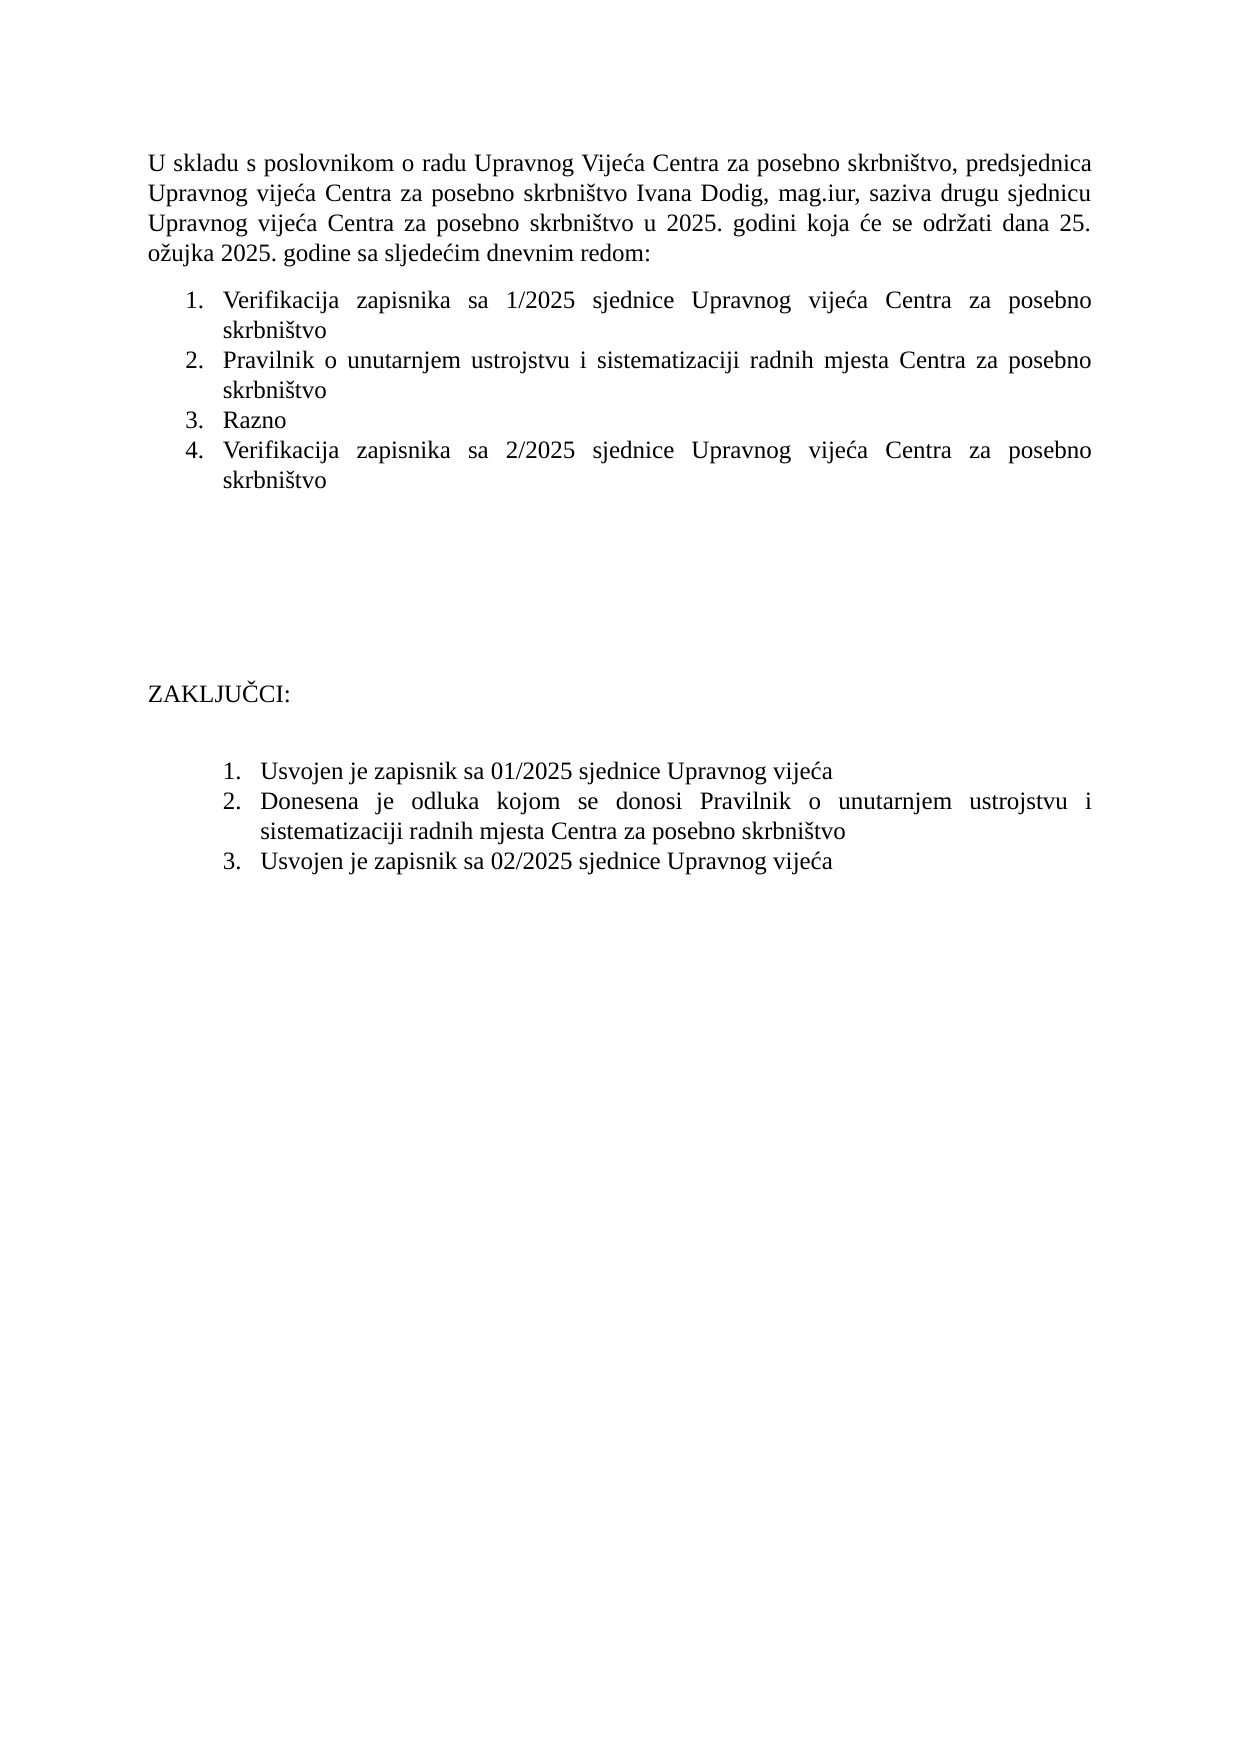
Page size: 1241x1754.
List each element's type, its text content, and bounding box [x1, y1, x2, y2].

list Verifikacija zapisnika sa 2/2025 sjednice Upravnog vijeća Centra za posebno skrbništvo [185, 435, 1093, 494]
list Usvojen je zapisnik sa 02/2025 sjednice Upravnog vijeća [223, 846, 1093, 875]
list Pravilnik o unutarnjem ustrojstvu i sistematizaciji radnih mjesta Centra za posebno skrbništvo [185, 345, 1093, 404]
text ZAKLJUČCI: [148, 679, 1093, 708]
list Razno [185, 405, 1093, 434]
list Usvojen je zapisnik sa 01/2025 sjednice Upravnog vijeća [223, 756, 1093, 785]
text U skladu s poslovnikom o radu Upravnog Vijeća Centra za posebno skrbništvo, predsjednica Upravnog vijeća Centra za posebno skrbništvo Ivana Dodig, mag.iur, saziva drugu sjednicu Upravnog vijeća Centra za posebno skrbništvo u 2025. godini koja će se održati dana 25. ožujka 2025. godine sa sljedećim dnevnim redom: [148, 148, 1093, 267]
list Donesena je odluka kojom se donosi Pravilnik o unutarnjem ustrojstvu i sistematizaciji radnih mjesta Centra za posebno skrbništvo [223, 786, 1093, 845]
list Verifikacija zapisnika sa 1/2025 sjednice Upravnog vijeća Centra za posebno skrbništvo [185, 285, 1093, 343]
